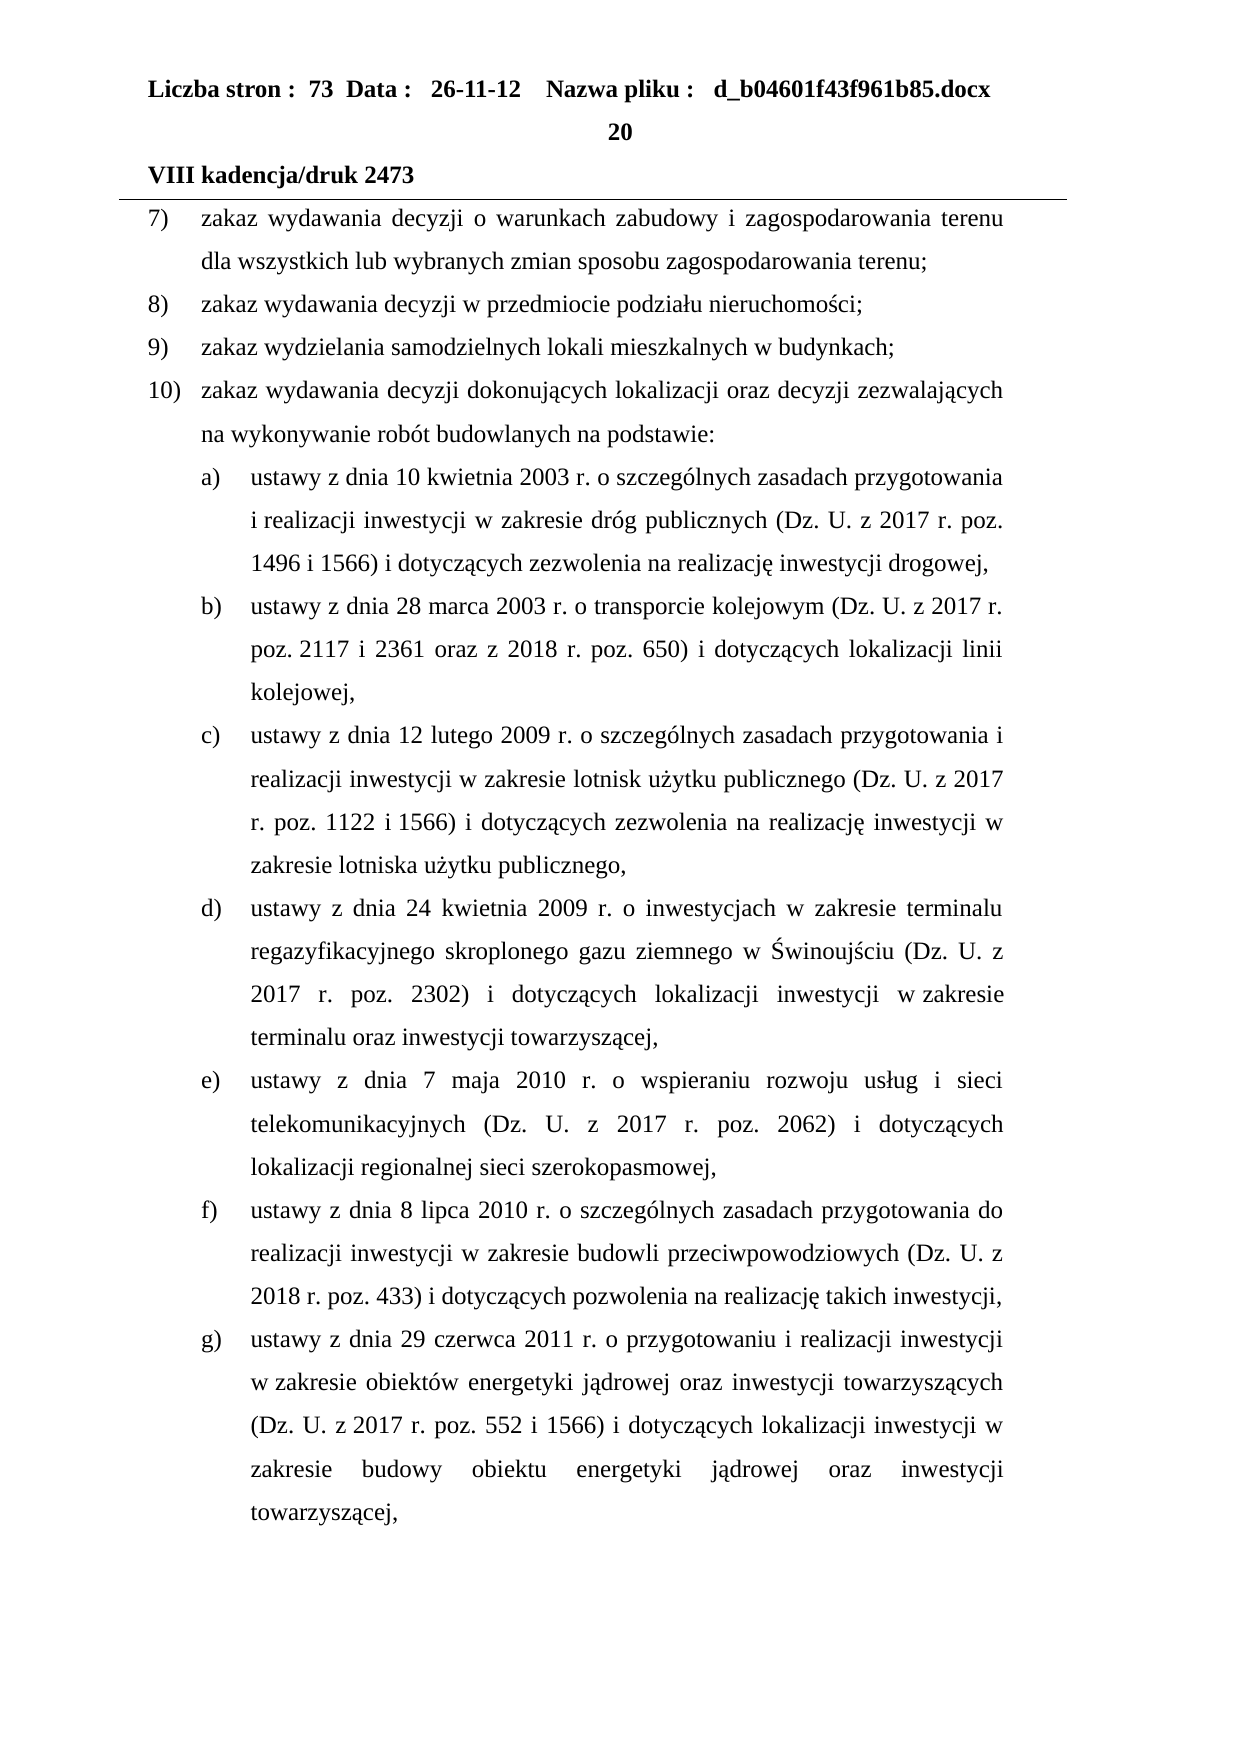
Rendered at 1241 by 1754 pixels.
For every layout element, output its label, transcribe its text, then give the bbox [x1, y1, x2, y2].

text 8) zakaz wydawania decyzji w przedmiocie podziału nieruchomości; [148, 289, 1004, 318]
text b) ustawy z dnia 28 marca 2003 r. o transporcie kolejowym (Dz. U. z 2017 r. poz. 2117 i 2361 oraz z 2018 r. poz. 650) i dotyczących lokalizacji linii kolejowej, [201, 591, 1004, 706]
text 7) zakaz wydawania decyzji o warunkach zabudowy i zagospodarowania terenu dla wszystkich lub wybranych zmian sposobu zagospodarowania terenu; [148, 203, 1004, 275]
text g) ustawy z dnia 29 czerwca 2011 r. o przygotowaniu i realizacji inwestycji w zakresie obiektów energetyki jądrowej oraz inwestycji towarzyszących (Dz. U. z 2017 r. poz. 552 i 1566) i dotyczących lokalizacji inwestycji w zakresie budowy obiektu energetyki jądrowej oraz inwestycji towarzyszącej, [201, 1324, 1004, 1526]
text d) ustawy z dnia 24 kwietnia 2009 r. o inwestycjach w zakresie terminalu regazyfikacyjnego skroplonego gazu ziemnego w Świnoujściu (Dz. U. z 2017 r. poz. 2302) i dotyczących lokalizacji inwestycji w zakresie terminalu oraz inwestycji towarzyszącej, [201, 893, 1004, 1051]
text e) ustawy z dnia 7 maja 2010 r. o wspieraniu rozwoju usług i sieci telekomunikacyjnych (Dz. U. z 2017 r. poz. 2062) i dotyczących lokalizacji regionalnej sieci szerokopasmowej, [201, 1066, 1004, 1181]
text c) ustawy z dnia 12 lutego 2009 r. o szczególnych zasadach przygotowania i realizacji inwestycji w zakresie lotnisk użytku publicznego (Dz. U. z 2017 r. poz. 1122 i 1566) i dotyczących zezwolenia na realizację inwestycji w zakresie lotniska użytku publicznego, [201, 721, 1004, 879]
text 9) zakaz wydzielania samodzielnych lokali mieszkalnych w budynkach; [148, 332, 1004, 361]
text a) ustawy z dnia 10 kwietnia 2003 r. o szczególnych zasadach przygotowania i realizacji inwestycji w zakresie dróg publicznych (Dz. U. z 2017 r. poz. 1496 i 1566) i dotyczących zezwolenia na realizację inwestycji drogowej, [201, 462, 1004, 577]
text 10) zakaz wydawania decyzji dokonujących lokalizacji oraz decyzji zezwalających na wykonywanie robót budowlanych na podstawie: [148, 376, 1004, 447]
text f) ustawy z dnia 8 lipca 2010 r. o szczególnych zasadach przygotowania do realizacji inwestycji w zakresie budowli przeciwpowodziowych (Dz. U. z 2018 r. poz. 433) i dotyczących pozwolenia na realizację takich inwestycji, [201, 1195, 1004, 1310]
